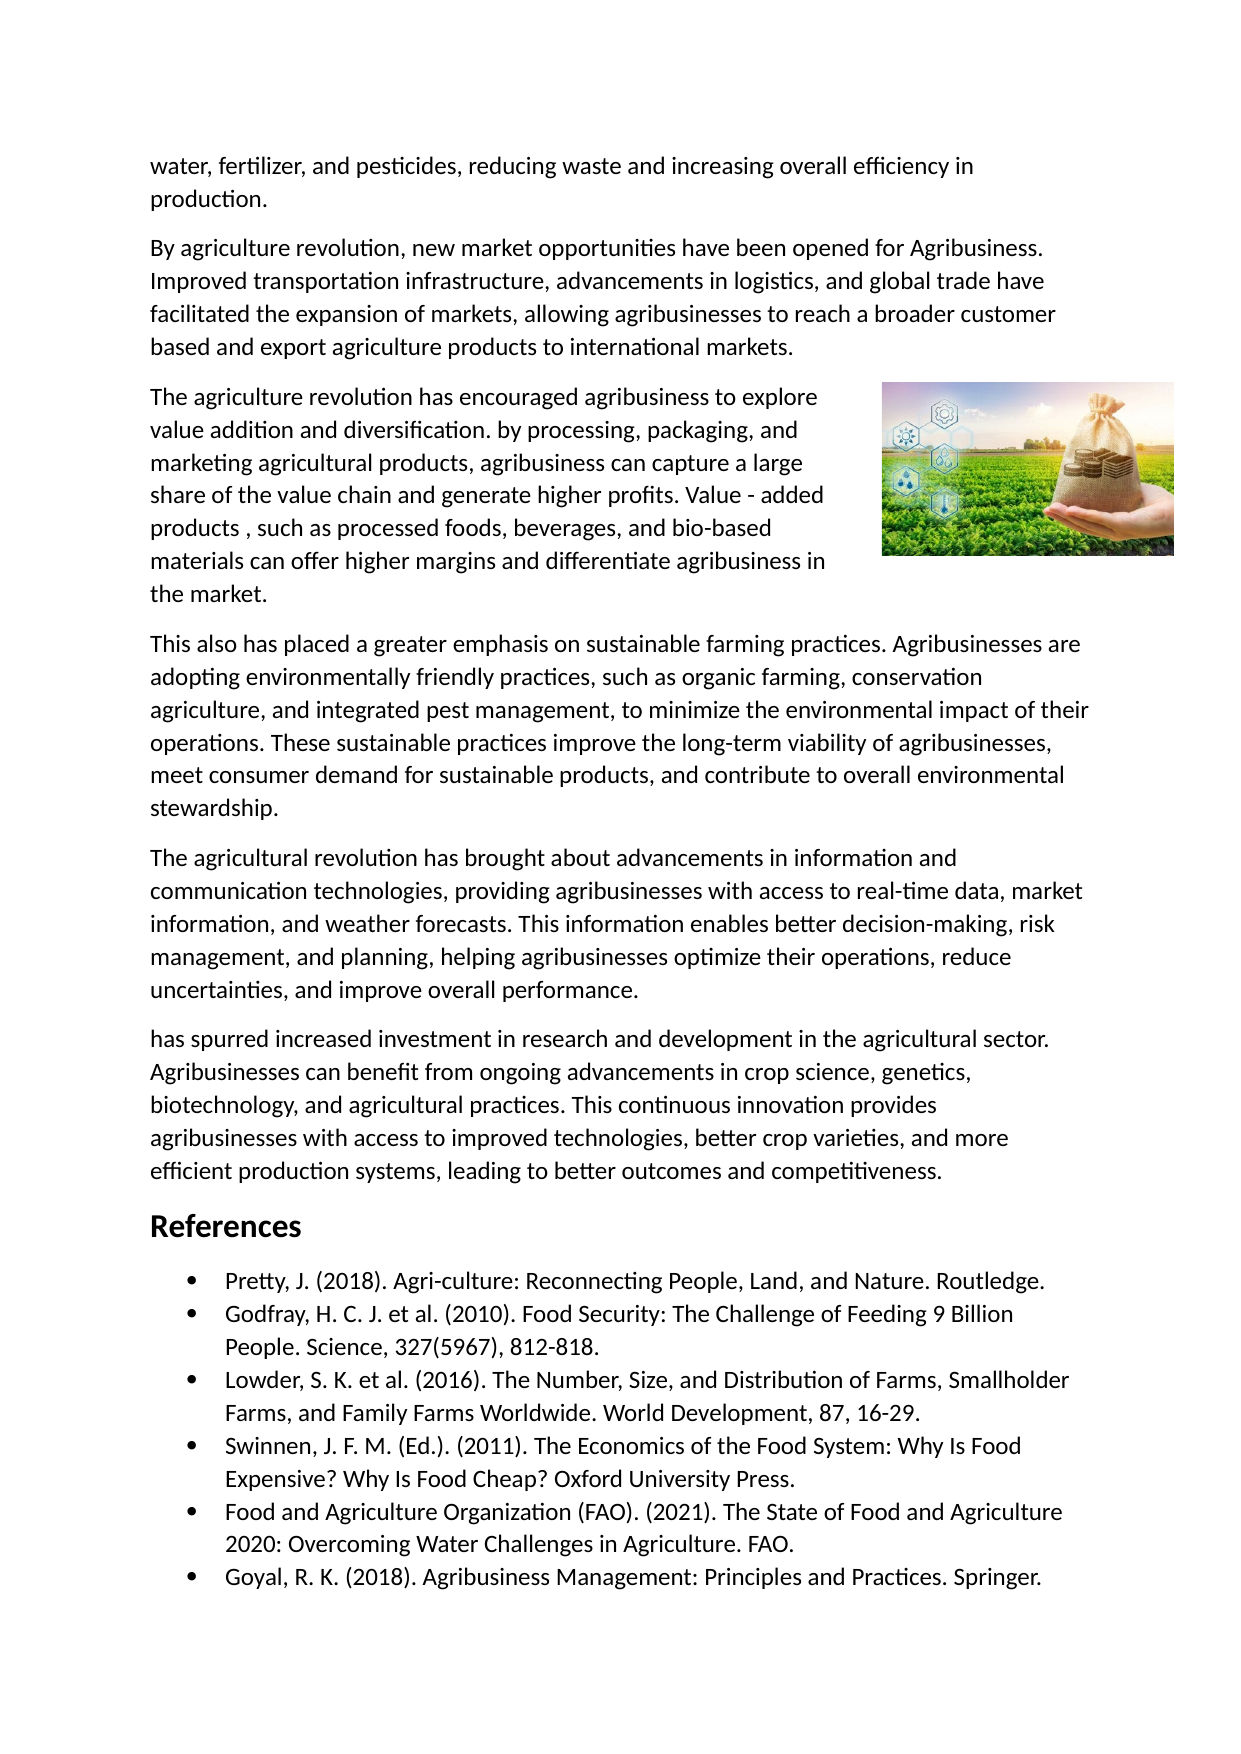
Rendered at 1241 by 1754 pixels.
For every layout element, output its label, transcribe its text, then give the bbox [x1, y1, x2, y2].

text has spurred increased investment in research and development in the agricultural sector. Agribusinesses can benefit from ongoing advancements in crop science, genetics, biotechnology, and agricultural practices. This continuous innovation provides agribusinesses with access to improved technologies, better crop varieties, and more efficient production systems, leading to better outcomes and competitiveness. [150, 1023, 1090, 1186]
list Pretty, J. (2018). Agri-culture: Reconnecting People, Land, and Nature. Routledge. [187, 1265, 1090, 1296]
text This also has placed a greater emphasis on sustainable farming practices. Agribusinesses are adopting environmentally friendly practices, such as organic farming, conservation agriculture, and integrated pest management, to minimize the environmental impact of their operations. These sustainable practices improve the long-term viability of agribusinesses, meet consumer demand for sustainable products, and contribute to overall environmental stewardship. [150, 628, 1090, 823]
text References [150, 1204, 1090, 1245]
text The agriculture revolution has encouraged agribusiness to explore value addition and diversification. by processing, packaging, and marketing agricultural products, agribusiness can capture a large share of the value chain and generate higher profits. Value - added products , such as processed foods, beverages, and bio-based materials can offer higher margins and differentiate agribusiness in the market. [150, 381, 1090, 609]
list Food and Agriculture Organization (FAO). (2021). The State of Food and Agriculture 2020: Overcoming Water Challenges in Agriculture. FAO. [187, 1496, 1090, 1559]
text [150, 150, 1090, 213]
list Godfray, H. C. J. et al. (2010). Food Security: The Challenge of Feeding 9 Billion People. Science, 327(5967), 812-818. [187, 1298, 1090, 1362]
list Goyal, R. K. (2018). Agribusiness Management: Principles and Practices. Springer. [187, 1561, 1090, 1592]
list Lowder, S. K. et al. (2016). The Number, Size, and Distribution of Farms, Smallholder Farms, and Family Farms Worldwide. World Development, 87, 16-29. [187, 1364, 1090, 1427]
list Swinnen, J. F. M. (Ed.). (2011). The Economics of the Food System: Why Is Food Expensive? Why Is Food Cheap? Oxford University Press. [187, 1430, 1090, 1493]
text The agricultural revolution has brought about advancements in information and communication technologies, providing agribusinesses with access to real-time data, market information, and weather forecasts. This information enables better decision-making, risk management, and planning, helping agribusinesses optimize their operations, reduce uncertainties, and improve overall performance. [150, 842, 1090, 1004]
picture [881, 382, 1174, 556]
text By agriculture revolution, new market opportunities have been opened for Agribusiness. Improved transportation infrastructure, advancements in logistics, and global trade have facilitated the expansion of markets, allowing agribusinesses to reach a broader customer based and export agriculture products to international markets. [150, 232, 1090, 362]
